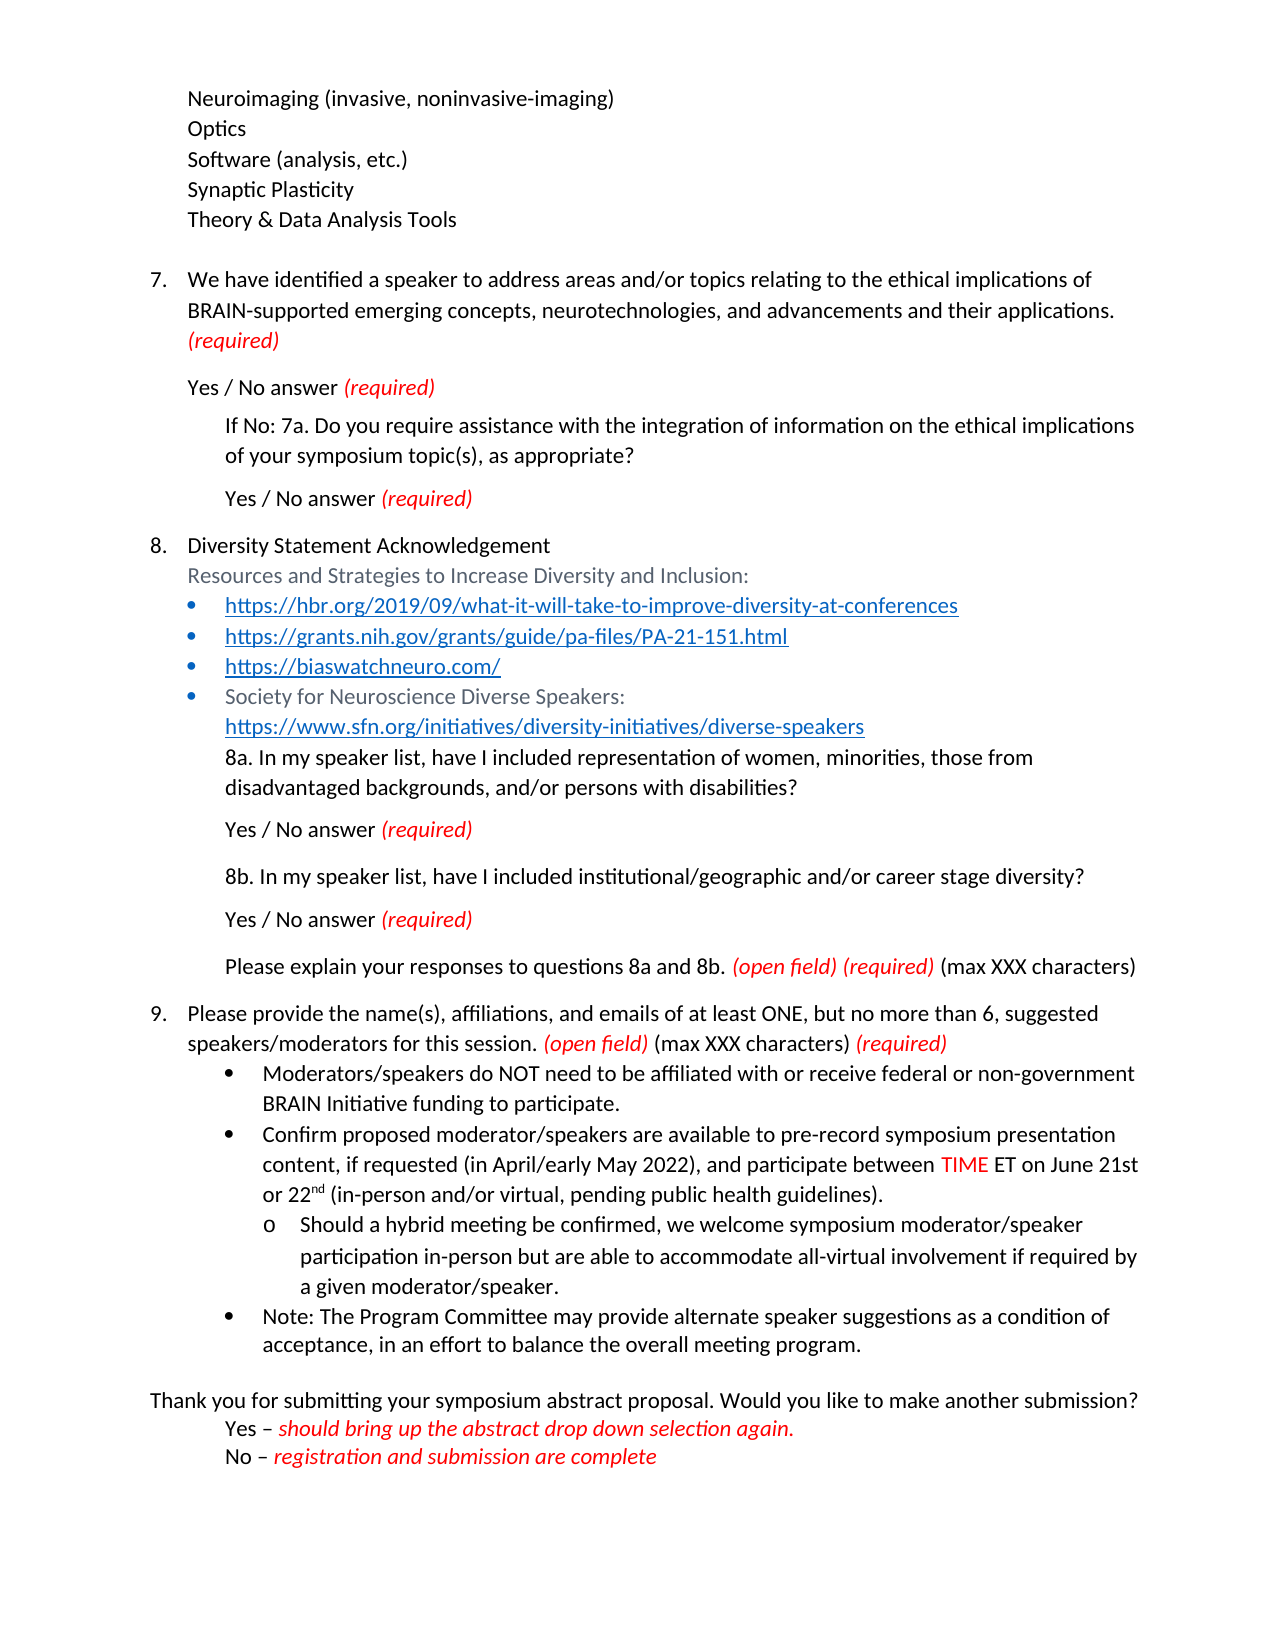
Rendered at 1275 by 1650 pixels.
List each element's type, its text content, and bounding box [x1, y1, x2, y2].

list Neuroimaging (invasive, noninvasive-imaging) [187, 84, 1144, 112]
list Note: The Program Committee may provide alternate speaker suggestions as a condition of acceptance, in an effort to balance the overall meeting program. [225, 1302, 1144, 1358]
list Synaptic Plasticity [187, 175, 1144, 203]
text Resources and Strategies to Increase Diversity and Inclusion: [150, 561, 1144, 589]
text 8b. In my speaker list, have I included institutional/geographic and/or career stage diversity? [150, 862, 1144, 891]
list Optics [187, 114, 1144, 143]
text Yes / No answer (required) [150, 816, 1144, 844]
list Should a hybrid meeting be confirmed, we welcome symposium moderator/speaker participation in-person but are able to accommodate all-virtual involvement if required by a given moderator/speaker. [262, 1210, 1144, 1300]
text Thank you for submitting your symposium abstract proposal. Would you like to make another submission? [150, 1386, 1144, 1414]
list Theory & Data Analysis Tools [187, 205, 1144, 233]
text Yes / No answer (required) [150, 373, 1144, 401]
text Yes – should bring up the abstract drop down selection again. [150, 1414, 1144, 1442]
text 8a. In my speaker list, have I included representation of women, minorities, those from disadvantaged backgrounds, and/or persons with disabilities? [225, 743, 1144, 801]
list We have identified a speaker to address areas and/or topics relating to the ethical implications of BRAIN-supported emerging concepts, neurotechnologies, and advancements and their applications. (required) [150, 266, 1144, 354]
text No – registration and submission are complete [150, 1442, 1144, 1470]
list https://biaswatchneuro.com/ [187, 652, 1144, 680]
list Software (analysis, etc.) [187, 145, 1144, 173]
list Society for Neuroscience Diverse Speakers: https://www.sfn.org/initiatives/diversity-initiatives/diverse-speakers [187, 682, 1144, 741]
list Confirm proposed moderator/speakers are available to pre-record symposium presentation content, if requested (in April/early May 2022), and participate between TIME ET on June 21st or 22nd (in-person and/or virtual, pending public health guidelines). [225, 1120, 1144, 1208]
text Yes / No answer (required) [150, 905, 1144, 933]
list Moderators/speakers do NOT need to be affiliated with or receive federal or non-government BRAIN Initiative funding to participate. [225, 1059, 1144, 1118]
text Yes / No answer (required) [150, 484, 1144, 512]
list Please provide the name(s), affiliations, and emails of at least ONE, but no more than 6, suggested speakers/moderators for this session. (open field) (max XXX characters) (required) [150, 999, 1144, 1057]
list Diversity Statement Acknowledgement [150, 531, 1144, 559]
text Please explain your responses to questions 8a and 8b. (open field) (required) (max XXX characters) [150, 952, 1144, 980]
list https://grants.nih.gov/grants/guide/pa-files/PA-21-151.html [187, 622, 1144, 650]
list If No: 7a. Do you require assistance with the integration of information on the ethical implications of your symposium topic(s), as appropriate? [225, 411, 1144, 470]
list https://hbr.org/2019/09/what-it-will-take-to-improve-diversity-at-conferences [187, 592, 1144, 620]
